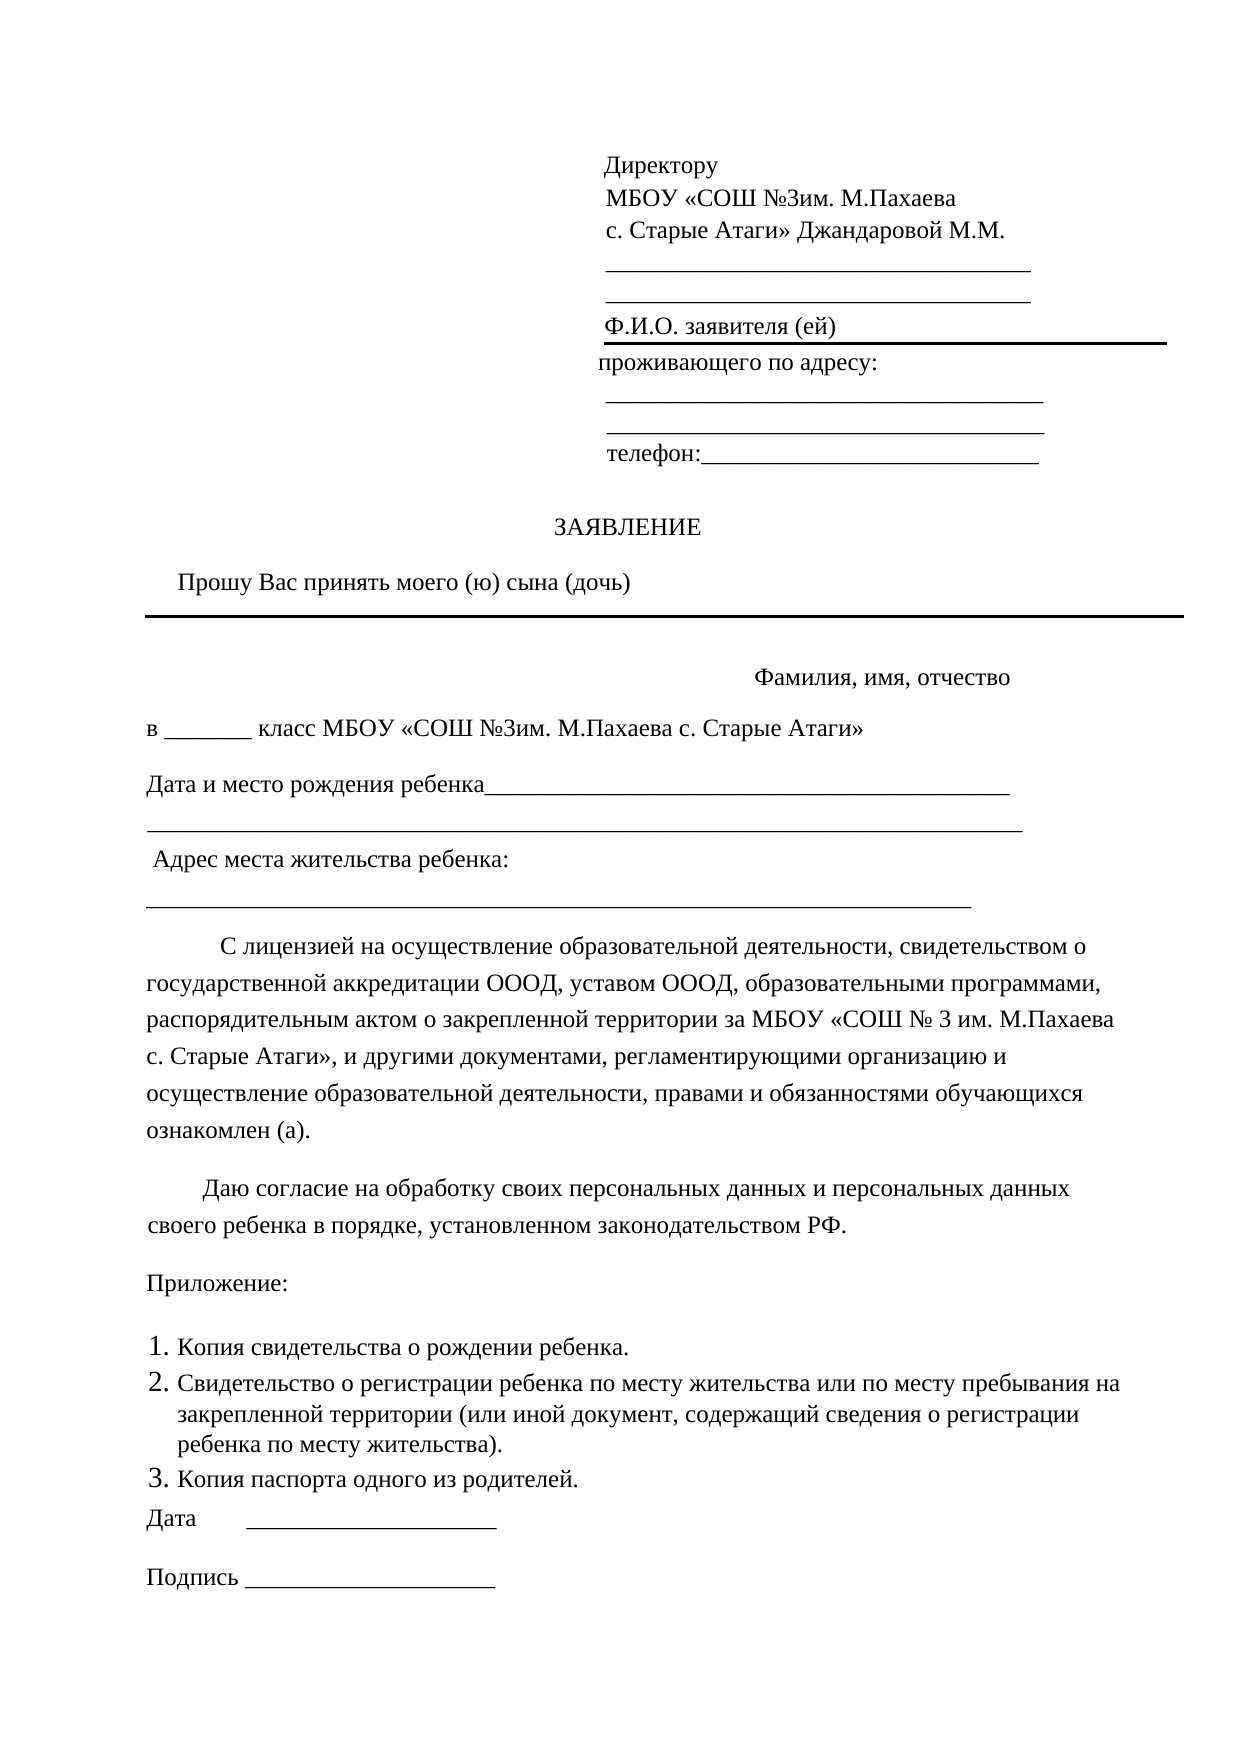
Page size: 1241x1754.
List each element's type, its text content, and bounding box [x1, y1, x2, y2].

text С лицензией на осуществление образовательной деятельности, свидетельством о государственной аккредитации ОООД, уставом ОООД, образовательными программами, распорядительным актом о закрепленной территории за МБОУ «СОШ № 3 им. М.Пахаева с. Старые Атаги», и другими документами, регламентирующими организацию и осуществление образовательной деятельности, правами и обязанностями обучающихся ознакомлен (а). [146, 931, 1124, 1143]
text Ф.И.О. заявителя (ей) [604, 311, 1167, 342]
list Копия паспорта одного из родителей. [148, 1461, 1124, 1494]
text ЗАЯВЛЕНИЕ [148, 512, 1107, 541]
text Директору [148, 150, 1124, 179]
text с. Старые Атаги» Джандаровой М.М. [606, 215, 1124, 243]
text __________________________________ [606, 246, 1124, 275]
text ___________________________________ ___________________________________ телефон:___________________________ [606, 377, 1124, 466]
text Прошу Вас принять моего (ю) сына (дочь) [146, 567, 1124, 595]
list Свидетельство о регистрации ребенка по месту жительства или по месту пребывания на закрепленной территории (или иной документ, содержащий сведения о регистрации ребенка по месту жительства). [148, 1364, 1124, 1458]
text Адрес места жительства ребенка: [146, 844, 1124, 873]
text __________________________________________________________________ [146, 882, 1124, 911]
text __________________________________ [606, 277, 1124, 306]
text Подпись ____________________ [146, 1562, 1124, 1591]
text Приложение: [146, 1268, 1124, 1297]
text Фамилия, имя, отчество [148, 662, 1167, 691]
text МБОУ «СОШ №3им. М.Пахаева [606, 183, 1124, 212]
text Дата и место рождения ребенка__________________________________________ ______________________________________________________________________ [146, 769, 1124, 834]
text Даю согласие на обработку своих персональных данных и персональных данных своего ребенка в порядке, установленном законодательством РФ. [146, 1173, 1124, 1239]
text Дата ____________________ [146, 1503, 1124, 1532]
list Копия свидетельства о рождении ребенка. [148, 1328, 1124, 1361]
text в _______ класс МБОУ «СОШ №3им. М.Пахаева с. Старые Атаги» [146, 713, 1124, 741]
text проживающего по адресу: [148, 347, 1167, 376]
